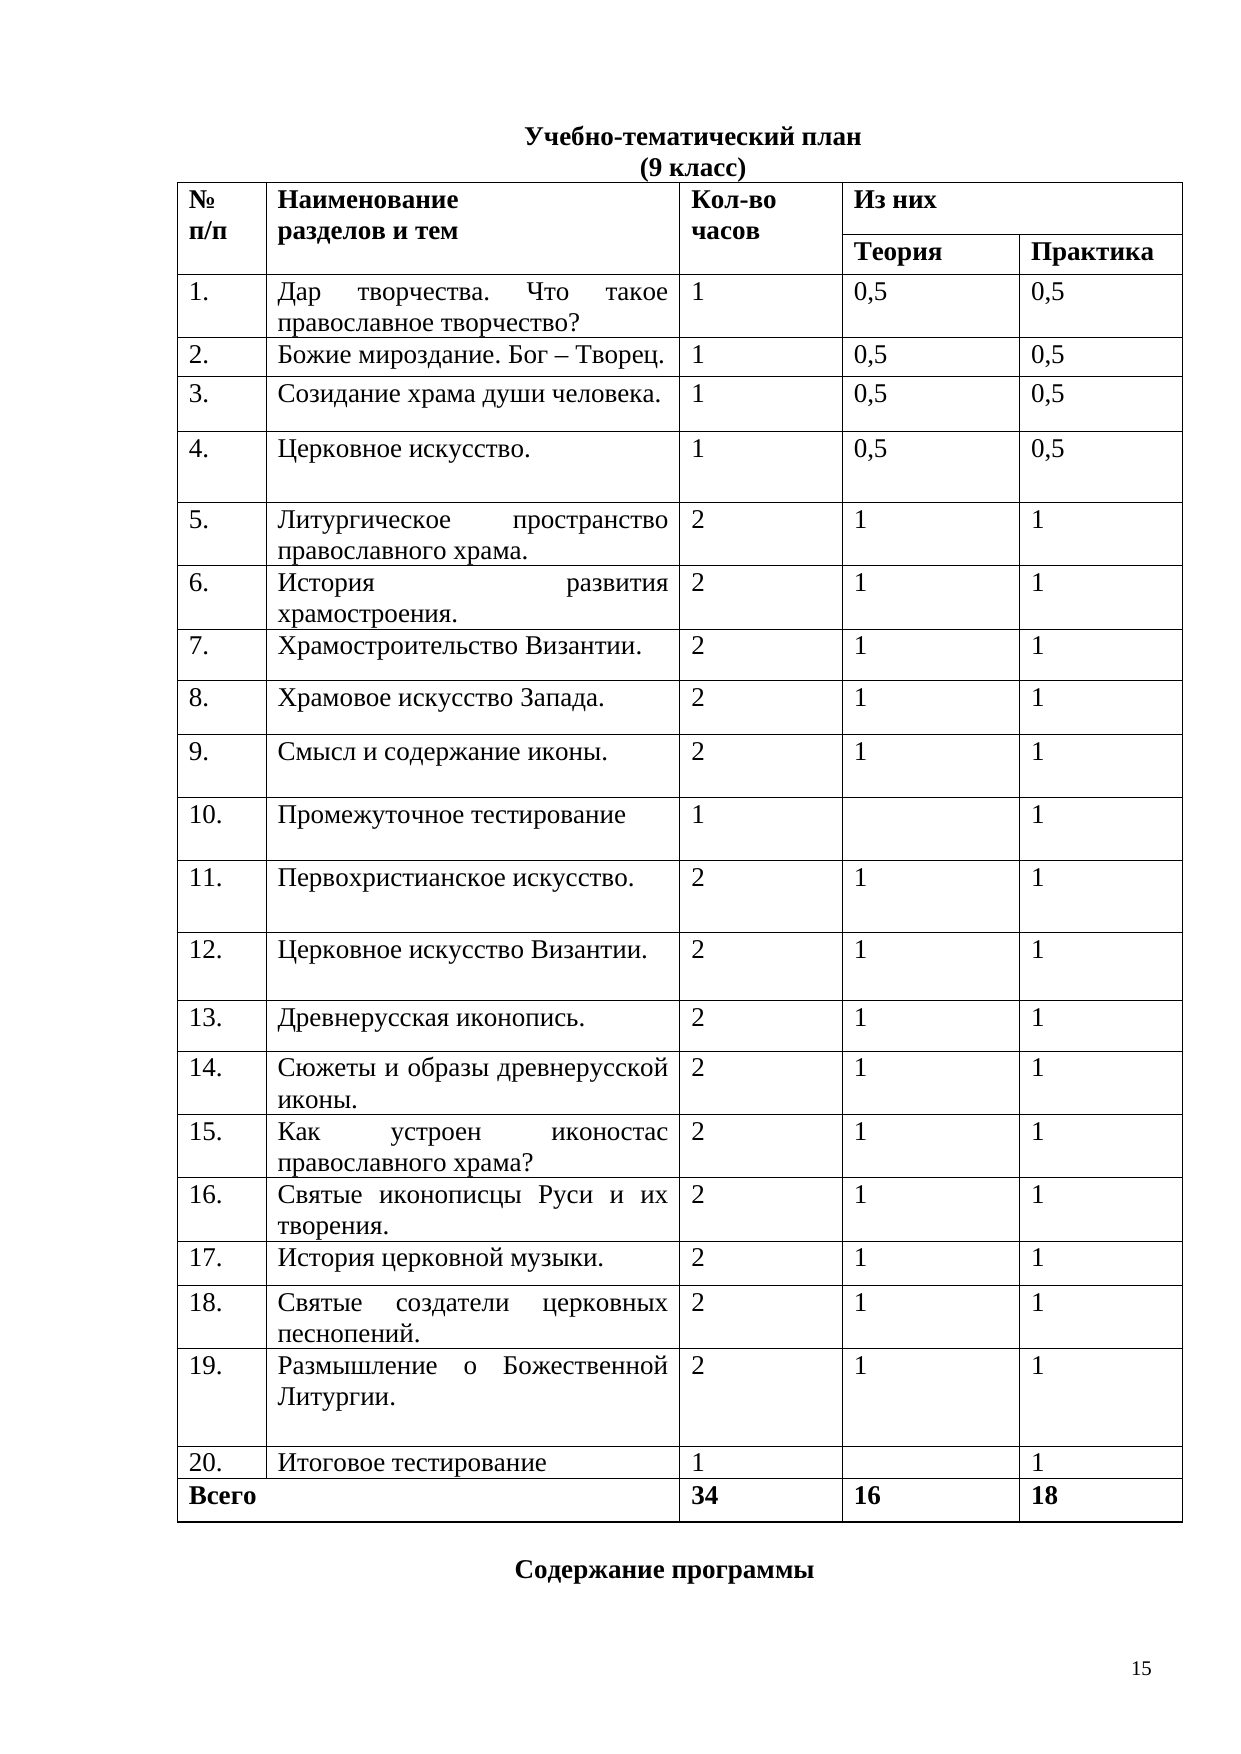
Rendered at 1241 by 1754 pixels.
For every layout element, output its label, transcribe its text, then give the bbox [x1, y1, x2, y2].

table_cell 1 [1020, 861, 1182, 932]
table_cell Практика [1020, 235, 1182, 274]
table_cell 1 [1020, 1286, 1182, 1348]
table_cell 1 [1020, 503, 1182, 565]
table_cell Дар творчества. Что такое православное творчество? [267, 275, 679, 337]
table_cell 0,5 [1020, 377, 1182, 431]
table_cell 0,5 [843, 275, 1019, 337]
table_cell Итоговое тестирование [267, 1447, 679, 1478]
table_cell 1. [178, 275, 266, 337]
table_cell 1 [680, 432, 842, 502]
table_cell 2 [680, 735, 842, 797]
table_cell Древнерусская иконопись. [267, 1001, 679, 1051]
table_cell 1 [843, 1001, 1019, 1051]
table_cell 1 [1020, 933, 1182, 1000]
table_cell Литургическое пространство православного храма. [267, 503, 679, 565]
table_cell 1 [843, 933, 1019, 1000]
table_cell 1 [843, 566, 1019, 628]
table_cell Промежуточное тестирование [267, 798, 679, 860]
table_cell Первохристианское искусство. [267, 861, 679, 932]
table_cell 2 [680, 630, 842, 680]
table_cell 1 [843, 1052, 1019, 1114]
table_cell 1 [843, 630, 1019, 680]
table_cell 14. [178, 1052, 266, 1114]
table_cell 5. [178, 503, 266, 565]
table_cell Созидание храма души человека. [267, 377, 679, 431]
table_header Из них [843, 183, 1182, 234]
table_cell 10. [178, 798, 266, 860]
table_cell Размышление о Божественной Литургии. [267, 1349, 679, 1446]
table_header Наименование разделов и тем [267, 183, 679, 274]
table_cell 0,5 [843, 338, 1019, 376]
table_cell Сюжеты и образы древнерусской иконы. [267, 1052, 679, 1114]
table_cell 15. [178, 1115, 266, 1177]
table_cell 1 [1020, 798, 1182, 860]
table_cell 1 [843, 1286, 1019, 1348]
table_cell 2 [680, 503, 842, 565]
table_cell История развития храмостроения. [267, 566, 679, 628]
table_cell 1 [1020, 1052, 1182, 1114]
table_cell 1 [843, 1178, 1019, 1241]
table_cell 12. [178, 933, 266, 1000]
table_cell 2 [680, 681, 842, 734]
table_cell 1 [1020, 566, 1182, 628]
table_cell 1 [680, 275, 842, 337]
table_cell 0,5 [1020, 275, 1182, 337]
table_cell 2 [680, 1115, 842, 1177]
table_header № п/п [178, 183, 266, 274]
table_cell 1 [1020, 1115, 1182, 1177]
table_cell 18 [1020, 1479, 1182, 1521]
table_cell Церковное искусство Византии. [267, 933, 679, 1000]
table_cell 1 [843, 861, 1019, 932]
table_cell 1 [843, 1242, 1019, 1285]
table_cell Святые иконописцы Руси и их творения. [267, 1178, 679, 1241]
table_cell Как устроен иконостас православного храма? [267, 1115, 679, 1177]
table_cell 3. [178, 377, 266, 431]
table_cell 1 [1020, 735, 1182, 797]
table_cell 2 [680, 1349, 842, 1446]
table_cell 2 [680, 1052, 842, 1114]
table_cell 1 [1020, 1349, 1182, 1446]
table_cell 1 [680, 338, 842, 376]
table_cell Всего [178, 1479, 679, 1521]
table_cell 2 [680, 861, 842, 932]
table_cell 1 [1020, 1447, 1182, 1478]
table_cell 0,5 [1020, 338, 1182, 376]
table_cell 0,5 [843, 377, 1019, 431]
text Учебно-тематический план [177, 120, 1208, 151]
table_cell Святые создатели церковных песнопений. [267, 1286, 679, 1348]
table_cell 1 [680, 377, 842, 431]
table_cell 20. [178, 1447, 266, 1478]
text (9 класс) [177, 151, 1208, 182]
table_cell 4. [178, 432, 266, 502]
table_cell 2. [178, 338, 266, 376]
table_cell [843, 1447, 1019, 1478]
table_cell 0,5 [1020, 432, 1182, 502]
table_cell 1 [1020, 630, 1182, 680]
table_cell 1 [1020, 1242, 1182, 1285]
table_cell 1 [843, 735, 1019, 797]
table_cell 2 [680, 1001, 842, 1051]
table_cell 2 [680, 1242, 842, 1285]
table_cell 1 [843, 503, 1019, 565]
table_cell 7. [178, 630, 266, 680]
table_cell 1 [1020, 1001, 1182, 1051]
table_cell 2 [680, 1286, 842, 1348]
table_cell 17. [178, 1242, 266, 1285]
table_cell 19. [178, 1349, 266, 1446]
table_cell 16. [178, 1178, 266, 1241]
table_cell 8. [178, 681, 266, 734]
table_cell 1 [1020, 1178, 1182, 1241]
table_cell 18. [178, 1286, 266, 1348]
table_cell 2 [680, 566, 842, 628]
table_cell Храмостроительство Византии. [267, 630, 679, 680]
table_cell История церковной музыки. [267, 1242, 679, 1285]
table_cell 1 [843, 1349, 1019, 1446]
table_cell 1 [1020, 681, 1182, 734]
table_cell Божие мироздание. Бог – Творец. [267, 338, 679, 376]
table_cell [843, 798, 1019, 860]
table_cell 13. [178, 1001, 266, 1051]
table_cell 2 [680, 1178, 842, 1241]
table_cell 2 [680, 933, 842, 1000]
table_cell 9. [178, 735, 266, 797]
table_cell 1 [843, 1115, 1019, 1177]
table_cell Храмовое искусство Запада. [267, 681, 679, 734]
table_cell 1 [680, 1447, 842, 1478]
table_cell 1 [680, 798, 842, 860]
table_cell 11. [178, 861, 266, 932]
table_cell 1 [843, 681, 1019, 734]
table_header Кол-во часов [680, 183, 842, 274]
table_cell Теория [843, 235, 1019, 274]
table_cell 0,5 [843, 432, 1019, 502]
table_cell Смысл и содержание иконы. [267, 735, 679, 797]
table_cell 6. [178, 566, 266, 628]
table_cell 34 [680, 1479, 842, 1521]
table_cell Церковное искусство. [267, 432, 679, 502]
text Содержание программы [177, 1553, 1152, 1585]
table_cell 16 [843, 1479, 1019, 1521]
